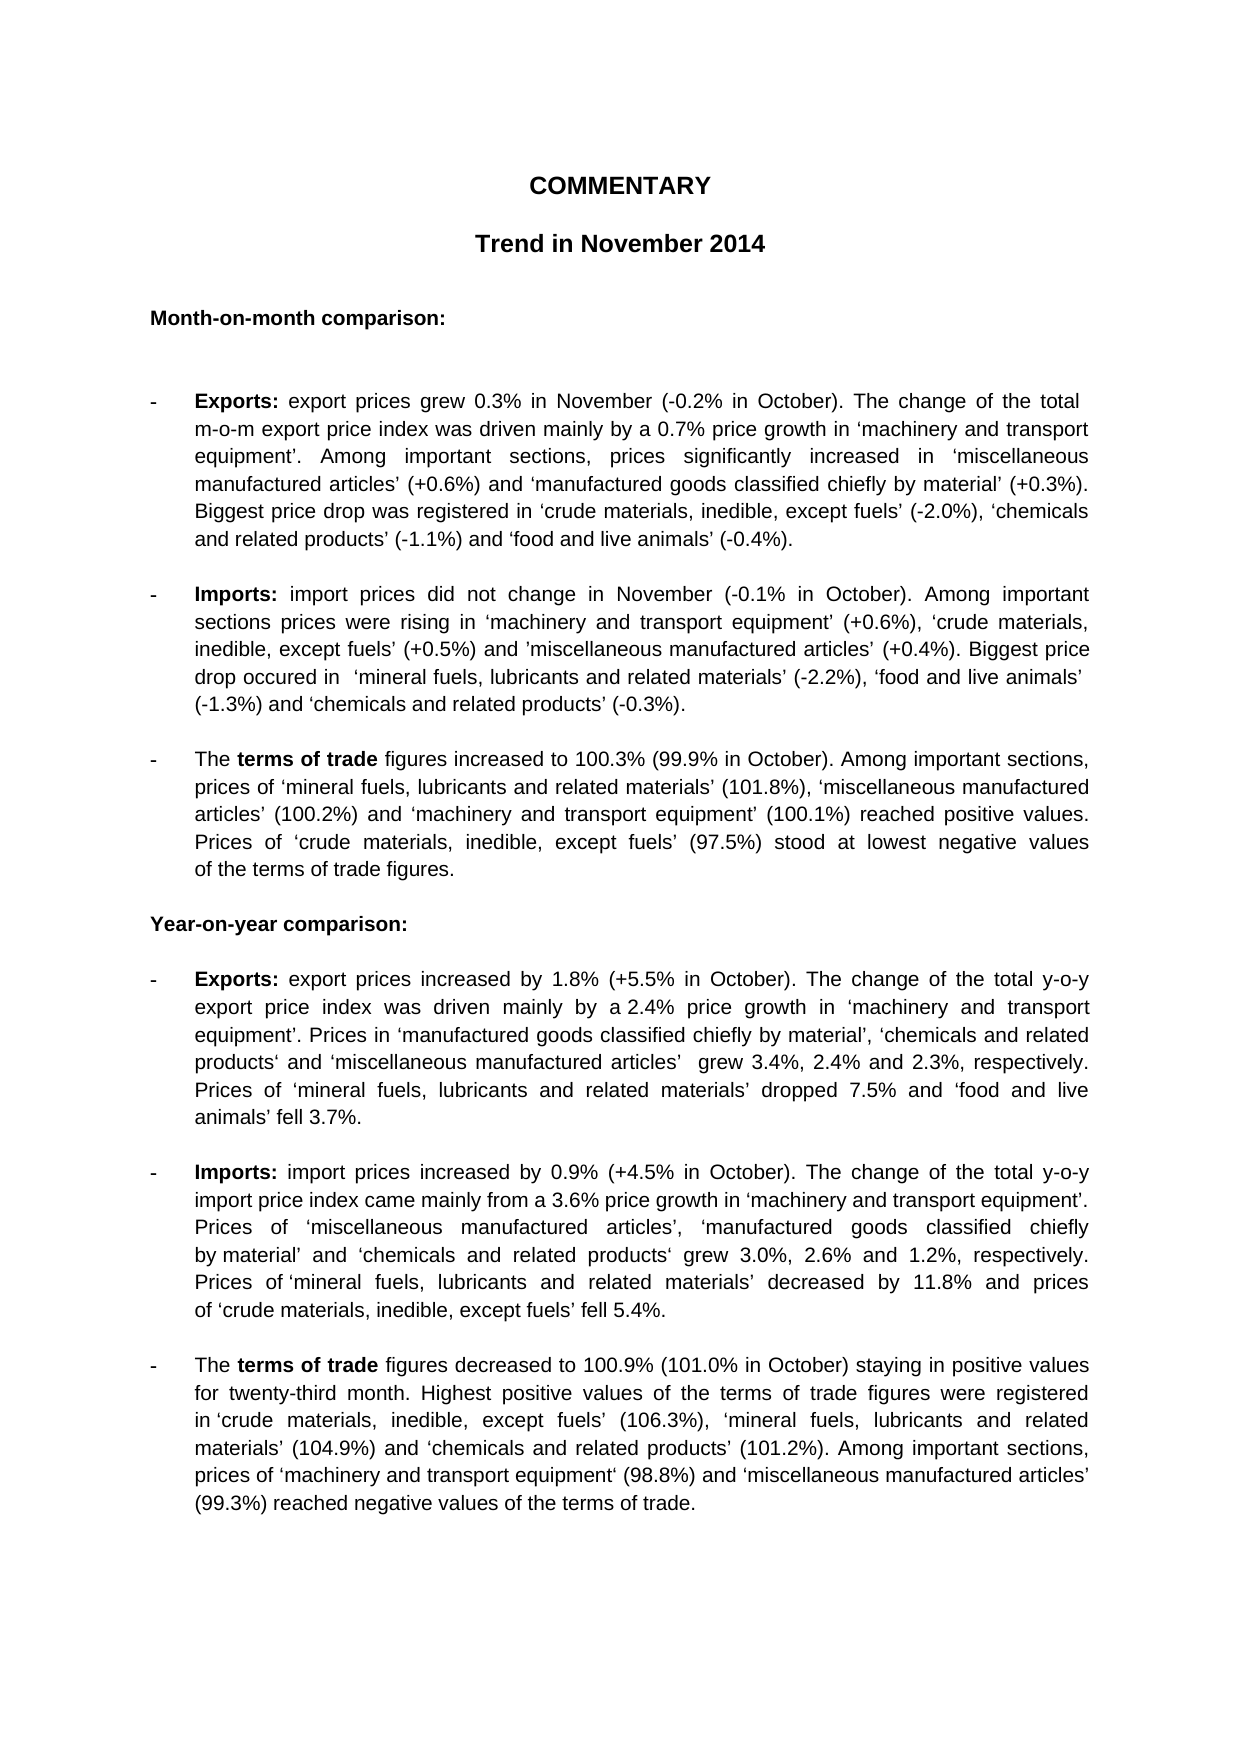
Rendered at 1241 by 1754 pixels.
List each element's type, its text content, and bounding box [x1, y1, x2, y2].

list Exports: export prices increased by 1.8% (+5.5% in October). The change of the total y-o-y export price index was driven mainly by a 2.4% price growth in ‘machinery and transport equipment’. Prices in ‘manufactured goods classified chiefly by material’, ‘chemicals and related products‘ and ‘miscellaneous manufactured articles’ grew 3.4%, 2.4% and 2.3%, respectively. Prices of ‘mineral fuels, lubricants and related materials’ dropped 7.5% and ‘food and live animals’ fell 3.7%. [150, 967, 1090, 1129]
subtitle Trend in November 2014 [150, 229, 1090, 257]
list The terms of trade figures decreased to 100.9% (101.0% in October) staying in positive values for twenty-third month. Highest positive values of the terms of trade figures were registered in ‘crude materials, inedible, except fuels’ (106.3%), ‘mineral fuels, lubricants and related materials’ (104.9%) and ‘chemicals and related products’ (101.2%). Among important sections, prices of ‘machinery and transport equipment‘ (98.8%) and ‘miscellaneous manufactured articles’ (99.3%) reached negative values of the terms of trade. [150, 1353, 1090, 1514]
text Month-on-month comparison: [150, 305, 1090, 329]
list Imports: import prices increased by 0.9% (+4.5% in October). The change of the total y-o-y import price index came mainly from a 3.6% price growth in ‘machinery and transport equipment’. Prices of ‘miscellaneous manufactured articles’, ‘manufactured goods classified chiefly by material’ and ‘chemicals and related products‘ grew 3.0%, 2.6% and 1.2%, respectively. Prices of ‘mineral fuels, lubricants and related materials’ decreased by 11.8% and prices of ‘crude materials, inedible, except fuels’ fell 5.4%. [150, 1160, 1090, 1322]
title COMMENTARY [150, 171, 1090, 200]
list Imports: import prices did not change in November (-0.1% in October). Among important sections prices were rising in ‘machinery and transport equipment’ (+0.6%), ‘crude materials, inedible, except fuels’ (+0.5%) and ’miscellaneous manufactured articles’ (+0.4%). Biggest price drop occured in ‘mineral fuels, lubricants and related materials’ (-2.2%), ‘food and live animals’ (-1.3%) and ‘chemicals and related products’ (-0.3%). [150, 582, 1090, 716]
text Year-on-year comparison: [150, 912, 1090, 936]
list Exports: export prices grew 0.3% in November (-0.2% in October). The change of the total m-o-m export price index was driven mainly by a 0.7% price growth in ‘machinery and transport equipment’. Among important sections, prices significantly increased in ‘miscellaneous manufactured articles’ (+0.6%) and ‘manufactured goods classified chiefly by material’ (+0.3%). Biggest price drop was registered in ‘crude materials, inedible, except fuels’ (-2.0%), ‘chemicals and related products’ (-1.1%) and ‘food and live animals’ (-0.4%). [150, 389, 1090, 551]
list The terms of trade figures increased to 100.3% (99.9% in October). Among important sections, prices of ‘mineral fuels, lubricants and related materials’ (101.8%), ‘miscellaneous manufactured articles’ (100.2%) and ‘machinery and transport equipment’ (100.1%) reached positive values. Prices of ‘crude materials, inedible, except fuels’ (97.5%) stood at lowest negative values of the terms of trade figures. [150, 747, 1090, 881]
